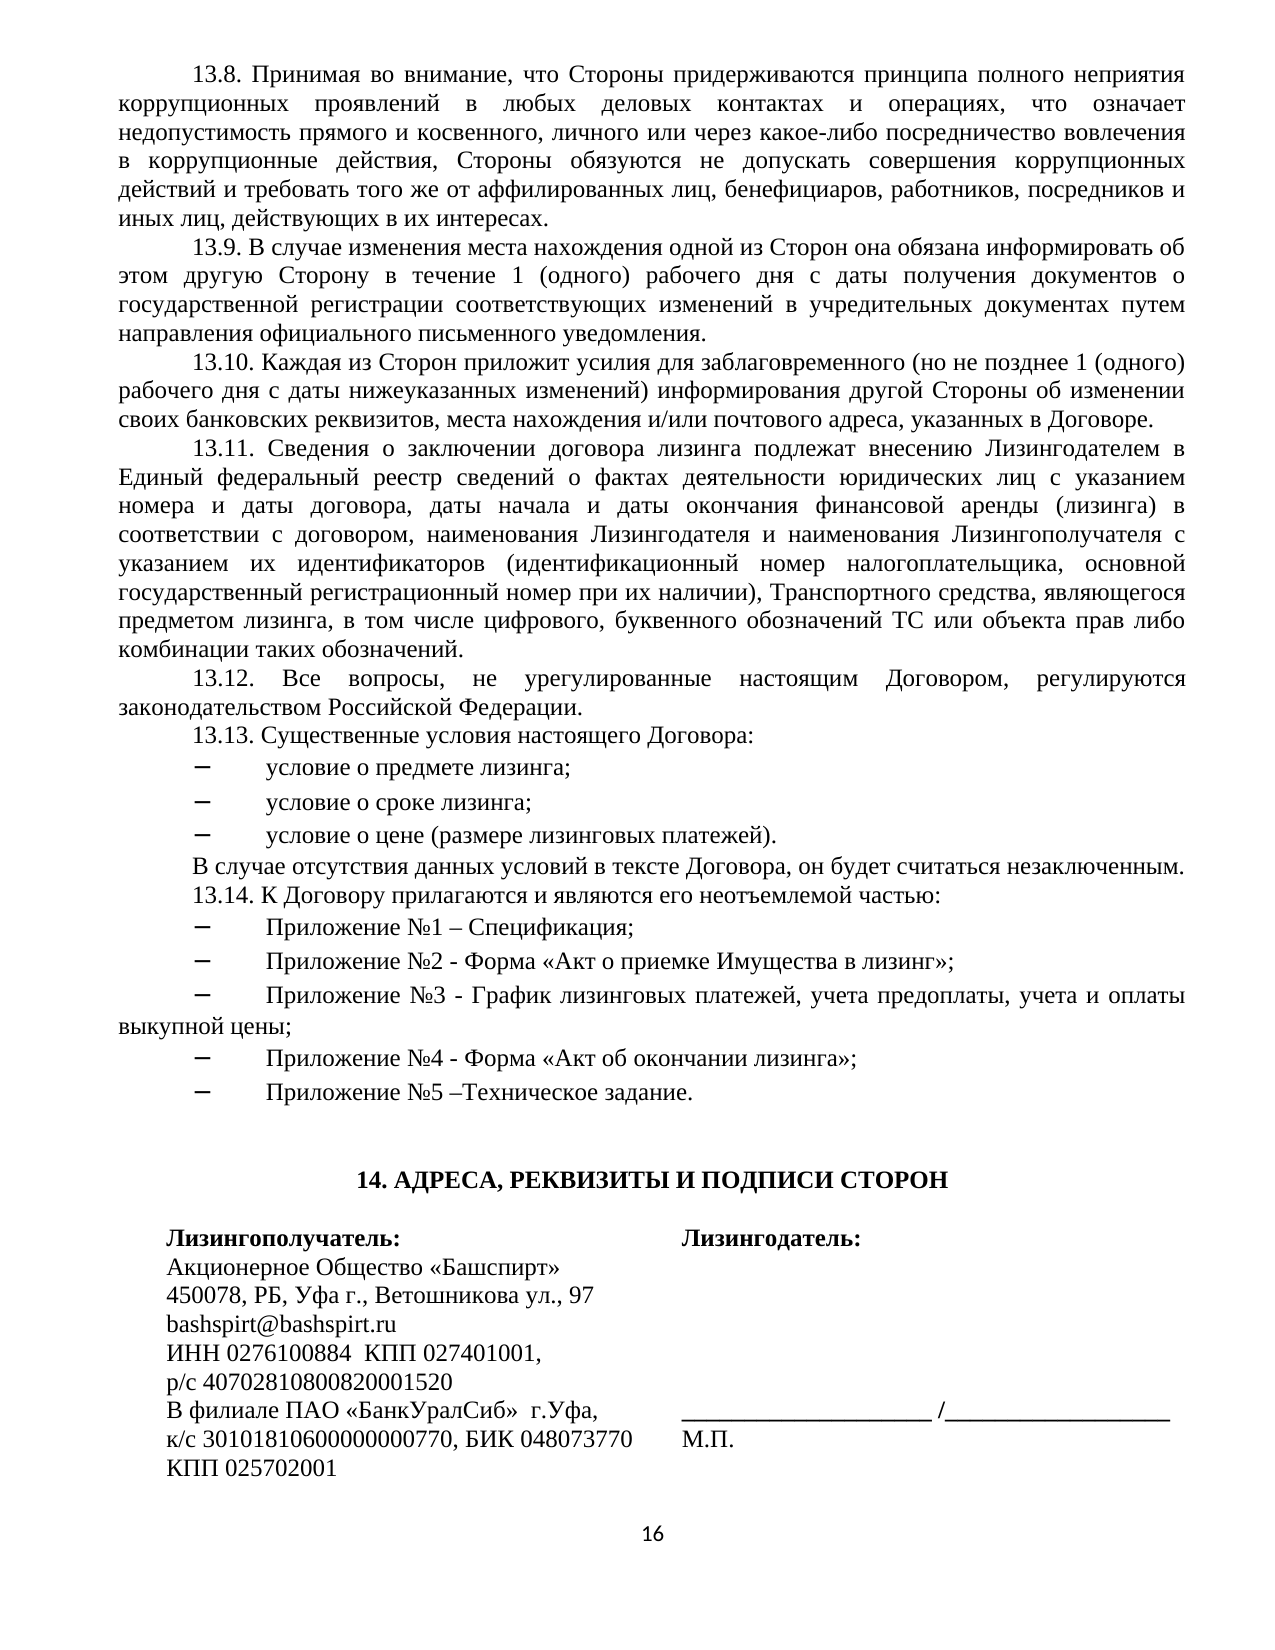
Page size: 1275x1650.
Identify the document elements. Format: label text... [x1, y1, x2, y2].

list 13.8. Принимая во внимание, что Стороны придерживаются принципа полного неприятия коррупционных проявлений в любых деловых контактах и операциях, что означает недопустимость прямого и косвенного, личного или через какое-либо посредничество вовлечения в коррупционные действия, Стороны обязуются не допускать совершения коррупционных действий и требовать того же от аффилированных лиц, бенефициаров, работников, посредников и иных лиц, действующих в их интересах. [118, 59, 1186, 232]
list условие о цене (размере лизинговых платежей). [118, 817, 1186, 851]
list 13.10. Каждая из Сторон приложит усилия для заблаговременного (но не позднее 1 (одного) рабочего дня с даты нижеуказанных изменений) информирования другой Стороны об изменении своих банковских реквизитов, места нахождения и/или почтового адреса, указанных в Договоре. [118, 347, 1186, 433]
text В случае отсутствия данных условий в тексте Договора, он будет считаться незаключенным. [118, 851, 1186, 880]
list 13.9. В случае изменения места нахождения одной из Сторон она обязана информировать об этом другую Сторону в течение 1 (одного) рабочего дня с даты получения документов о государственной регистрации соответствующих изменений в учредительных документах путем направления официального письменного уведомления. [118, 232, 1186, 347]
list 13.13. Существенные условия настоящего Договора: [192, 720, 1186, 749]
text 13.12. Все вопросы, не урегулированные настоящим Договором, регулируются законодательством Российской Федерации. [118, 663, 1186, 720]
list условие о предмете лизинга; [118, 749, 1186, 783]
list Приложение №5 –Техническое задание. [118, 1074, 1186, 1108]
list Приложение №4 - Форма «Акт об окончании лизинга»; [118, 1040, 1186, 1074]
list 13.14. К Договору прилагаются и являются его неотъемлемой частью: [192, 880, 1186, 909]
list 13.11. Сведения о заключении договора лизинга подлежат внесению Лизингодателем в Единый федеральный реестр сведений о фактах деятельности юридических лиц с указанием номера и даты договора, даты начала и даты окончания финансовой аренды (лизинга) в соответствии с договором, наименования Лизингодателя и наименования Лизингополучателя с указанием их идентификаторов (идентификационный номер налогоплательщика, основной государственный регистрационный номер при их наличии), Транспортного средства, являющегося предметом лизинга, в том числе цифрового, буквенного обозначений ТС или объекта прав либо комбинации таких обозначений. [118, 433, 1186, 663]
list Приложение №3 - График лизинговых платежей, учета предоплаты, учета и оплаты выкупной цены; [118, 977, 1186, 1040]
list Приложение №1 – Спецификация; [118, 909, 1186, 943]
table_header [155, 1223, 670, 1510]
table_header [670, 1223, 1186, 1510]
text 14. АДРЕСА, РЕКВИЗИТЫ И ПОДПИСИ СТОРОН [118, 1165, 1186, 1194]
list Приложение №2 - Форма «Акт о приемке Имущества в лизинг»; [118, 943, 1186, 977]
list условие о сроке лизинга; [118, 783, 1186, 817]
